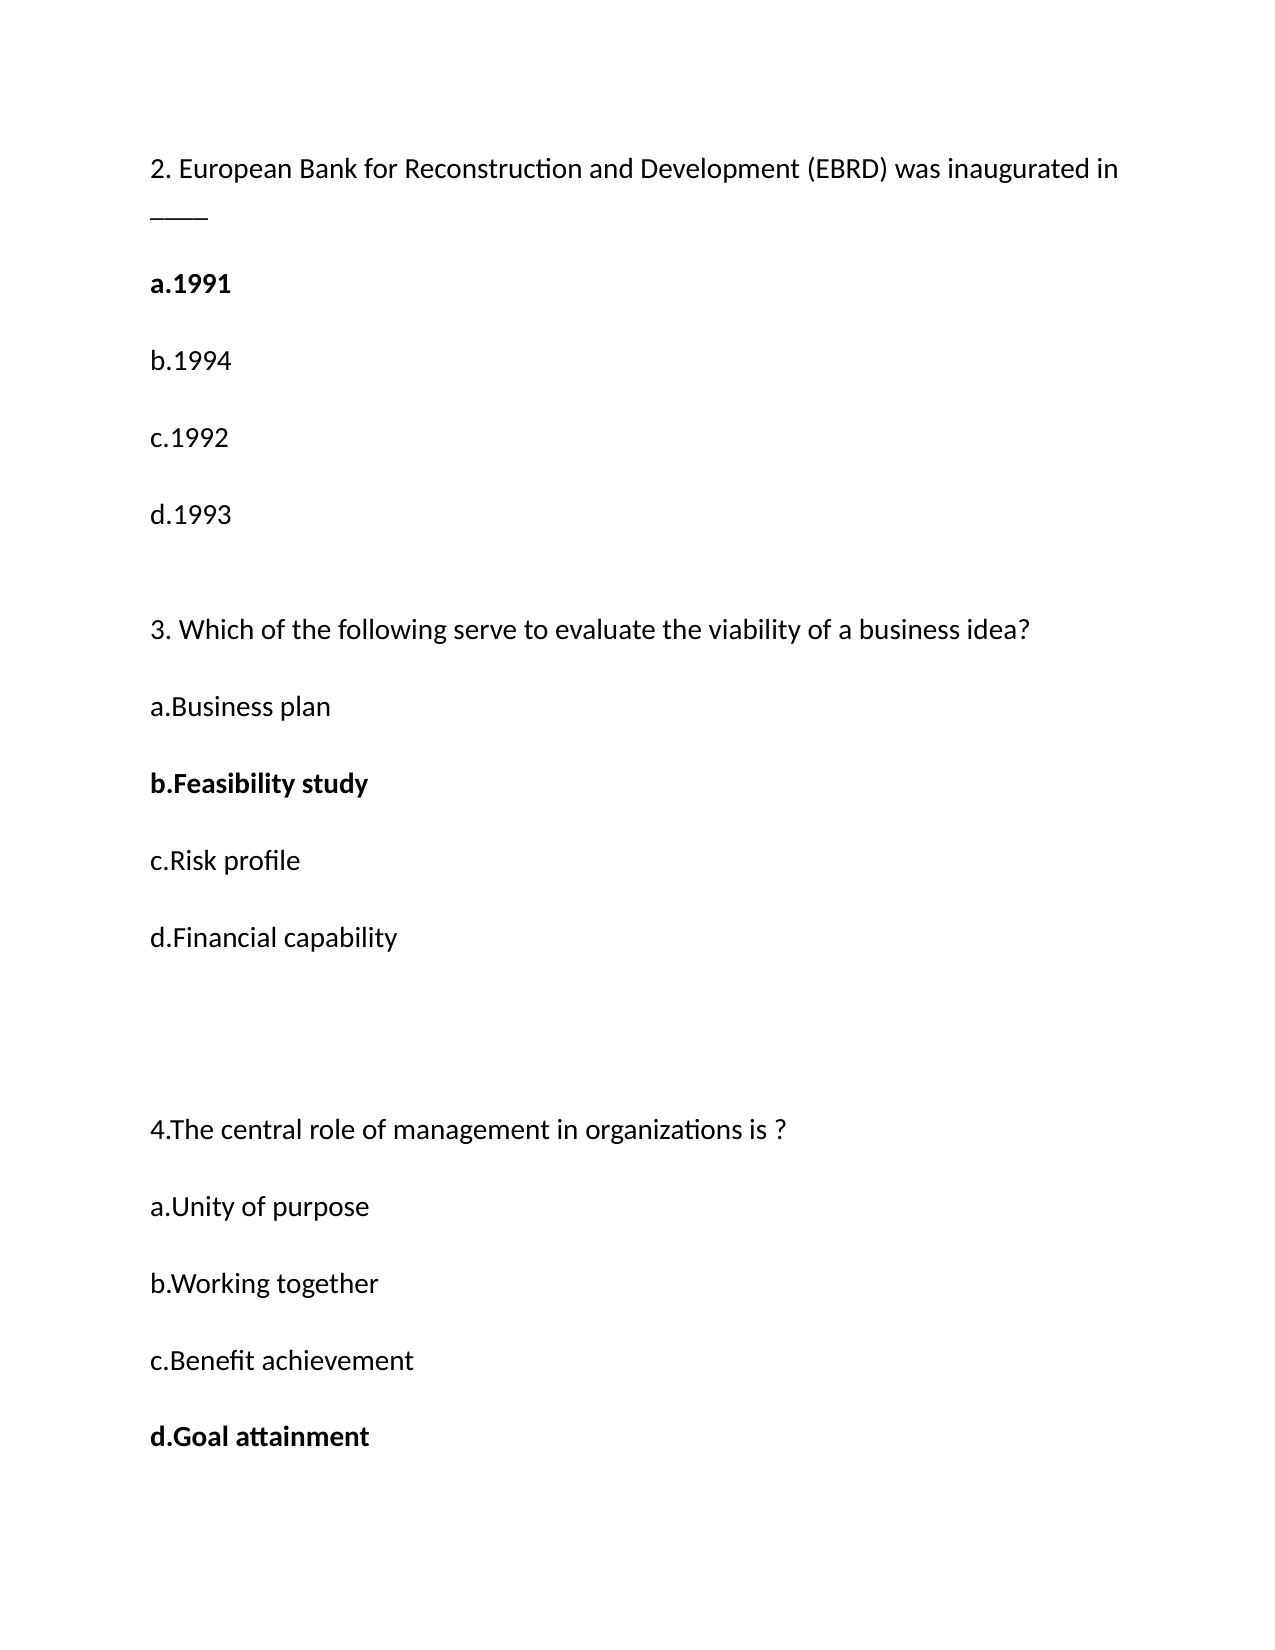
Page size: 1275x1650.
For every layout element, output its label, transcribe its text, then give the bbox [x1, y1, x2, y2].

list a.Unity of purpose [150, 1188, 1125, 1223]
list b.Feasibility study [150, 765, 1125, 801]
list 3. Which of the following serve to evaluate the viability of a business idea? [150, 611, 1125, 647]
list c.Benefit achievement [150, 1342, 1125, 1377]
list b.1994 [150, 342, 1125, 378]
list 2. European Bank for Reconstruction and Development (EBRD) was inaugurated in ____ [150, 150, 1125, 224]
list d.Financial capability [150, 919, 1125, 954]
list c.1992 [150, 419, 1125, 455]
list a.1991 [150, 265, 1125, 301]
list b.Working together [150, 1265, 1125, 1300]
list 4.The central role of management in organizations is ? [150, 1111, 1125, 1147]
list c.Risk profile [150, 842, 1125, 877]
list a.Business plan [150, 688, 1125, 724]
list d.Goal attainment [150, 1418, 1125, 1454]
list d.1993 [150, 496, 1125, 532]
